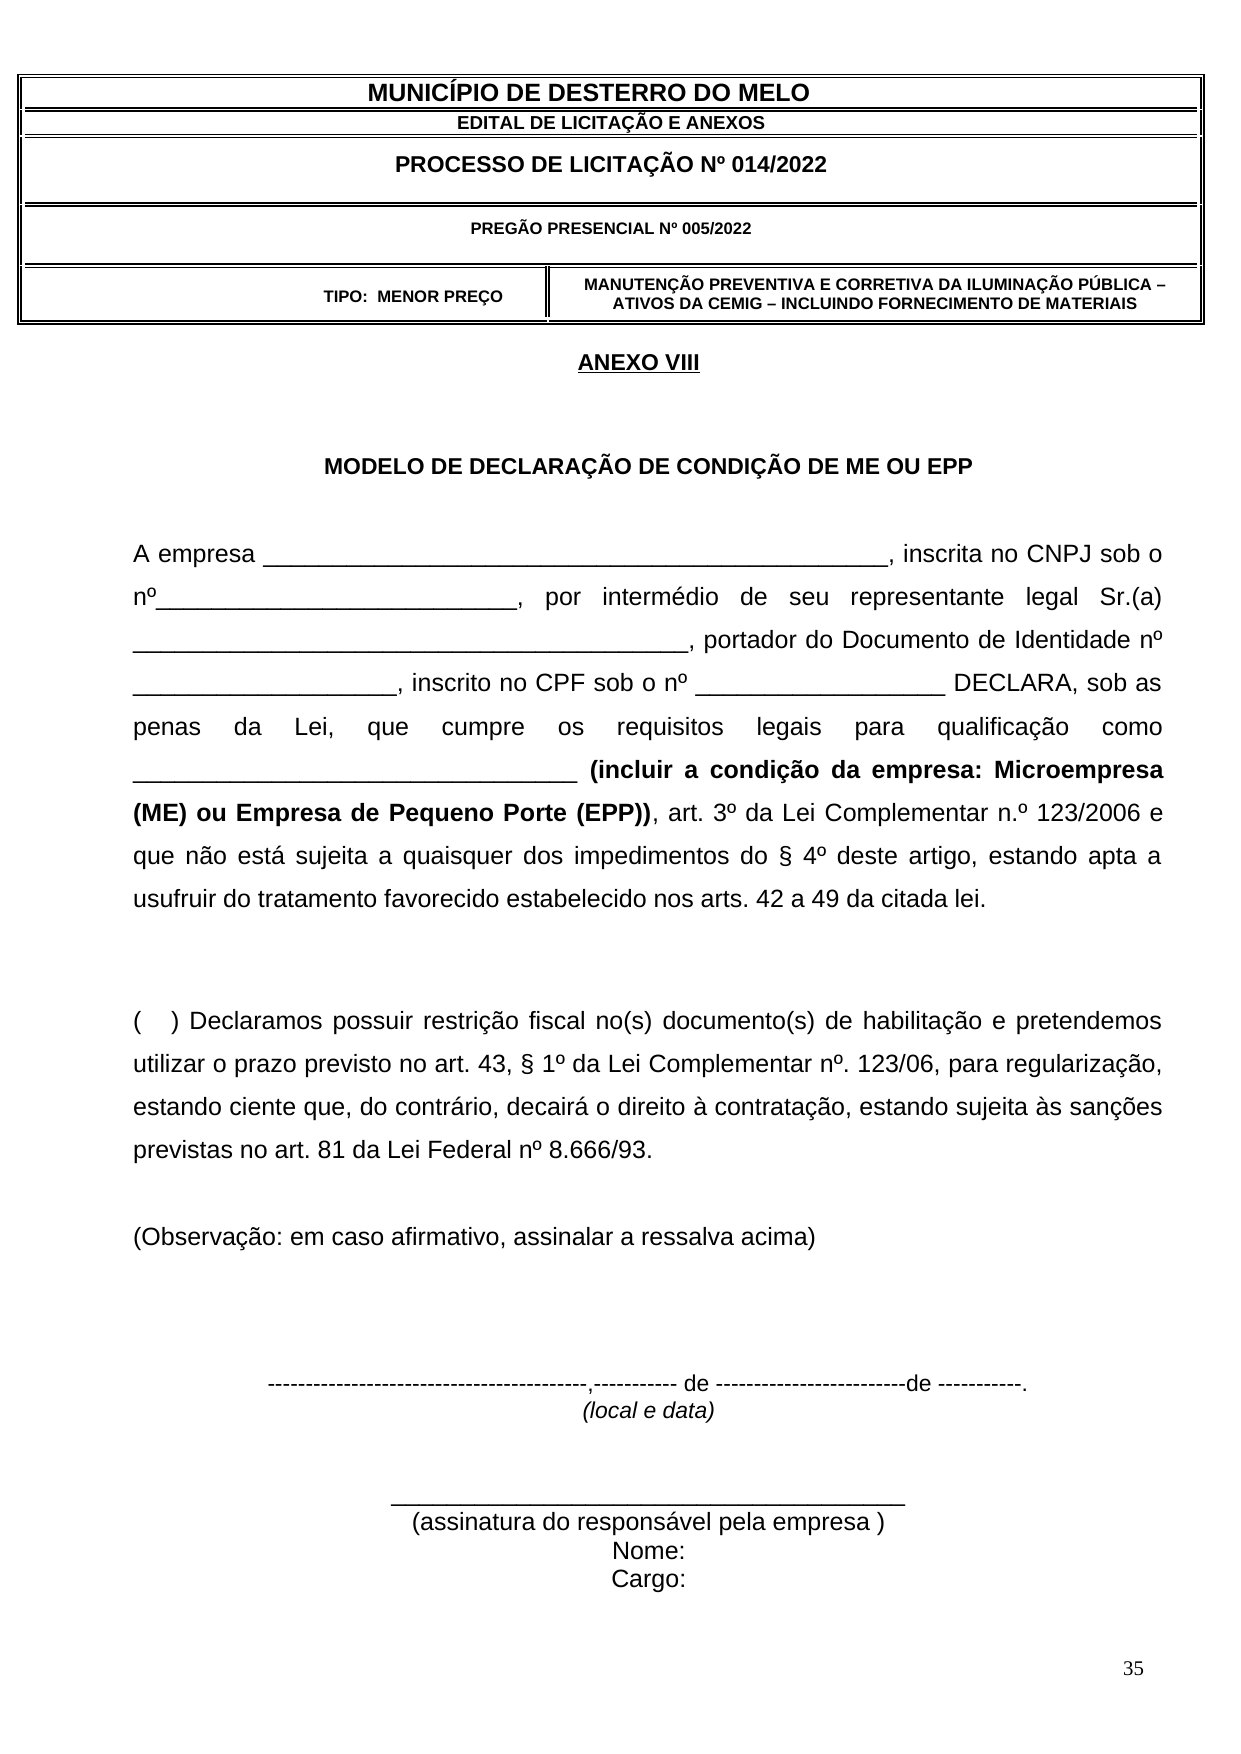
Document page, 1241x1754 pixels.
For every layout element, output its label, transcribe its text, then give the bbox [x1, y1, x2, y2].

text Nome: [133, 1536, 1164, 1564]
text ------------------------------------------,----------- de -------------------------de -----------. [133, 1370, 1164, 1397]
text _____________________________________ [133, 1478, 1164, 1507]
text ( ) Declaramos possuir restrição fiscal no(s) documento(s) de habilitação e pretendemos utilizar o prazo previsto no art. 43, § 1º da Lei Complementar nº. 123/06, para regularização, estando ciente que, do contrário, decairá o direito à contratação, estando sujeita às sanções previstas no art. 81 da Lei Federal nº 8.666/93. [133, 1006, 1164, 1164]
text (local e data) [133, 1397, 1164, 1423]
text (Observação: em caso afirmativo, assinalar a ressalva acima) [133, 1222, 1164, 1251]
text MODELO DE DECLARAÇÃO DE CONDIÇÃO DE ME OU EPP [133, 453, 1164, 479]
text A empresa _____________________________________________, inscrita no CNPJ sob o nº__________________________, por intermédio de seu representante legal Sr.(a) ________________________________________, portador do Documento de Identidade nº ___________________, inscrito no CPF sob o nº __________________ DECLARA, sob as penas da Lei, que cumpre os requisitos legais para qualificação como ________________________________ (incluir a condição da empresa: Microempresa (ME) ou Empresa de Pequeno Porte (EPP)), art. 3º da Lei Complementar n.º 123/2006 e que não está sujeita a quaisquer dos impedimentos do § 4º deste artigo, estando apta a usufruir do tratamento favorecido estabelecido nos arts. 42 a 49 da citada lei. [133, 539, 1164, 913]
text (assinatura do responsável pela empresa ) [133, 1507, 1164, 1536]
text ANEXO VIII [133, 349, 1144, 375]
text Cargo: [133, 1564, 1164, 1593]
